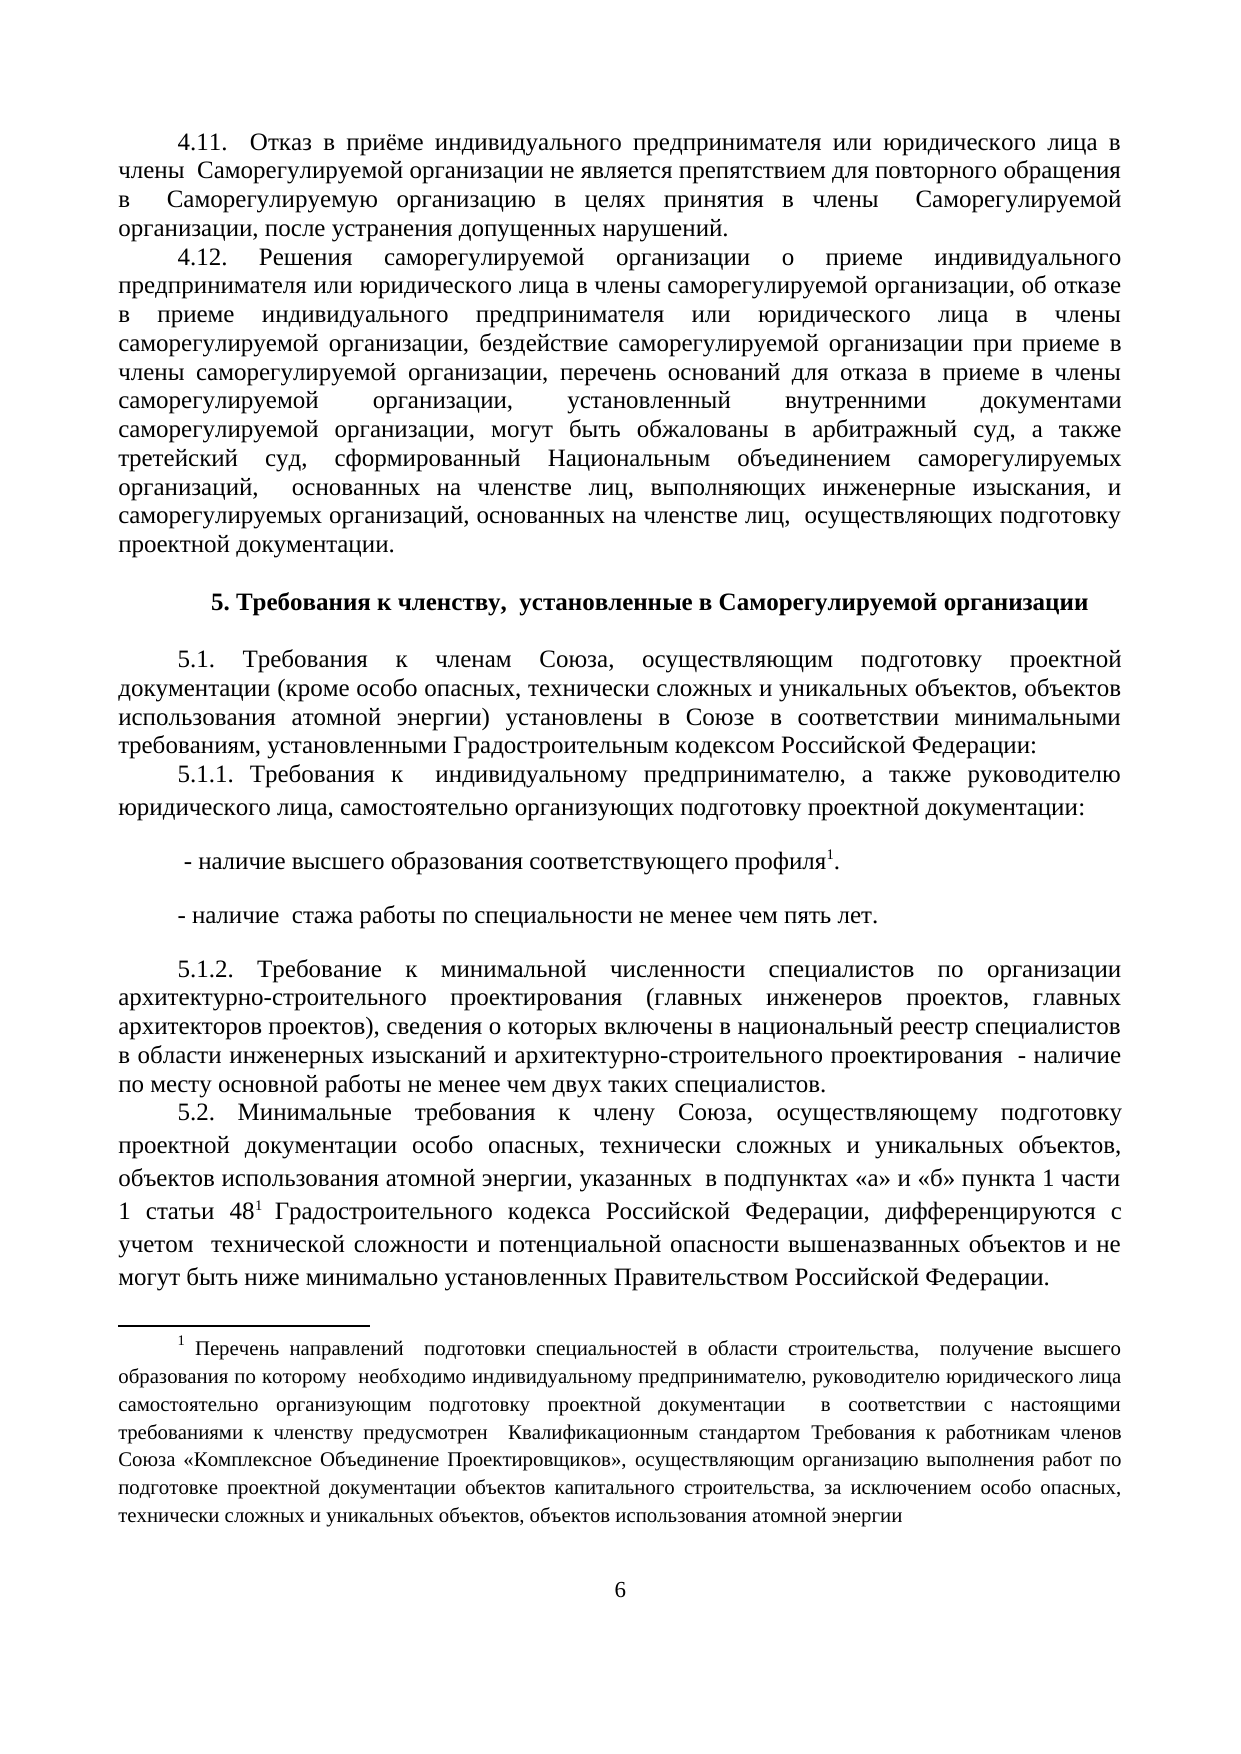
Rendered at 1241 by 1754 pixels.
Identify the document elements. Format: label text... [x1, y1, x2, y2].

text 4.12. Решения саморегулируемой организации о приеме индивидуального предпринимателя или юридического лица в члены саморегулируемой организации, об отказе в приеме индивидуального предпринимателя или юридического лица в члены саморегулируемой организации, бездействие саморегулируемой организации при приеме в члены саморегулируемой организации, перечень оснований для отказа в приеме в члены саморегулируемой организации, установленный внутренними документами саморегулируемой организации, могут быть обжалованы в арбитражный суд, а также третейский суд, сформированный Национальным объединением саморегулируемых организаций, основанных на членстве лиц, выполняющих инженерные изыскания, и саморегулируемых организаций, основанных на членстве лиц, осуществляющих подготовку проектной документации. [118, 242, 1122, 558]
text - наличие высшего образования соответствующего профиля. [118, 846, 1122, 875]
text 5.1.2. Требование к минимальной численности специалистов по организации архитектурно-строительного проектирования (главных инженеров проектов, главных архитекторов проектов), сведения о которых включены в национальный реестр специалистов в области инженерных изысканий и архитектурно-строительного проектирования - наличие по месту основной работы не менее чем двух таких специалистов. [118, 954, 1122, 1097]
text 5.2. Минимальные требования к члену Союза, осуществляющему подготовку проектной документации особо опасных, технически сложных и уникальных объектов, объектов использования атомной энергии, указанных в подпунктах «а» и «б» пункта 1 части 1 статьи 481 Градостроительного кодекса Российской Федерации, дифференцируются с учетом технической сложности и потенциальной опасности вышеназванных объектов и не могут быть ниже минимально установленных Правительством Российской Федерации. [118, 1097, 1122, 1291]
text 5.1. Требования к членам Союза, осуществляющим подготовку проектной документации (кроме особо опасных, технически сложных и уникальных объектов, объектов использования атомной энергии) установлены в Союзе в соответствии минимальными требованиям, установленными Градостроительным кодексом Российской Федерации: [118, 644, 1122, 759]
text 4.11. Отказ в приёме индивидуального предпринимателя или юридического лица в члены Саморегулируемой организации не является препятствием для повторного обращения в Саморегулируемую организацию в целях принятия в члены Саморегулируемой организации, после устранения допущенных нарушений. [118, 127, 1122, 242]
text 5.1.1. Требования к индивидуальному предпринимателю, а также руководителю юридического лица, самостоятельно организующих подготовку проектной документации: [118, 759, 1122, 821]
text 5. Требования к членству, установленные в Саморегулируемой организации [118, 587, 1122, 615]
text - наличие стажа работы по специальности не менее чем пять лет. [118, 900, 1122, 928]
